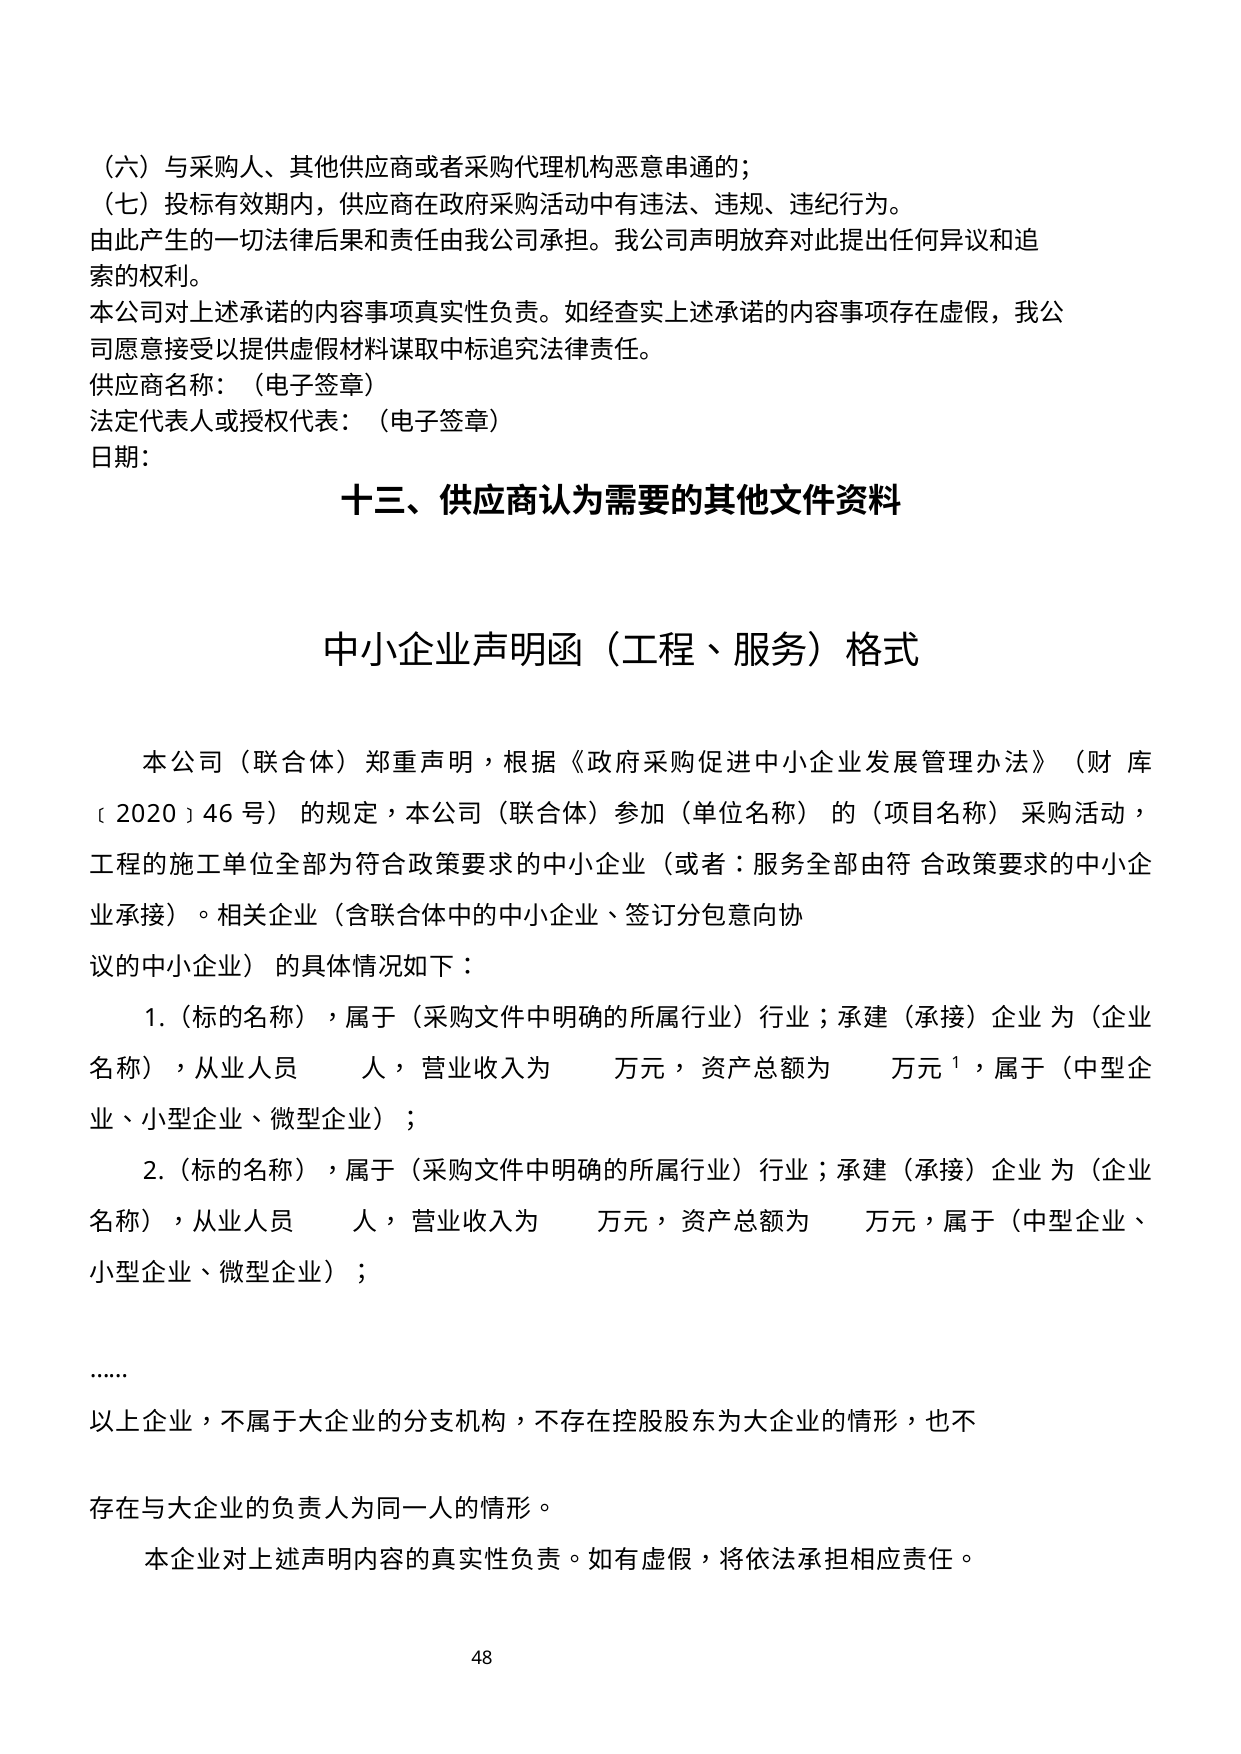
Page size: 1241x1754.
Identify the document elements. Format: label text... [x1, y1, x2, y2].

text 本公司（联合体）郑重声明，根据《政府采购促进中小企业发展管理办法》（财 库﹝2020﹞46 号） 的规定，本公司（联合体）参加（单位名称） 的（项目名称） 采购活动，工程的施工单位全部为符合政策要求的中小企业（或者：服务全部由符 合政策要求的中小企业承接）。相关企业（含联合体中的中小企业、签订分包意向协 [89, 744, 1153, 931]
text 本企业对上述声明内容的真实性负责。如有虚假，将依法承担相应责任。 [89, 1542, 1153, 1576]
text 司愿意接受以提供虚假材料谋取中标追究法律责任。 [89, 329, 1153, 365]
text …… [89, 1350, 1153, 1386]
text （七）投标有效期内，供应商在政府采购活动中有违法、违规、违纪行为。 [89, 184, 1153, 220]
text 1.（标的名称），属于（采购文件中明确的所属行业）行业；承建（承接）企业 为（企业名称），从业人员 人， 营业收入为 万元， 资产总额为 万元 1 ，属于（中型企业、小型企业、微型企业）； [89, 999, 1153, 1136]
text 由此产生的一切法律后果和责任由我公司承担。我公司声明放弃对此提出任何异议和追 [89, 220, 1153, 257]
text 议的中小企业） 的具体情况如下： [89, 948, 1153, 982]
text （六）与采购人、其他供应商或者采购代理机构恶意串通的； [89, 148, 1153, 184]
text 以上企业，不属于大企业的分支机构，不存在控股股东为大企业的情形，也不 [89, 1403, 1153, 1462]
text 供应商名称：（电子签章） [89, 365, 1153, 402]
text 法定代表人或授权代表：（电子签章） [89, 402, 1153, 438]
text 索的权利。 [89, 257, 1153, 293]
text 2.（标的名称），属于（采购文件中明确的所属行业）行业；承建（承接）企业 为（企业名称），从业人员 人， 营业收入为 万元， 资产总额为 万元，属于（中型企业、小型企业、微型企业）； [89, 1153, 1153, 1289]
text 存在与大企业的负责人为同一人的情形。 [89, 1491, 1153, 1525]
text 本公司对上述承诺的内容事项真实性负责。如经查实上述承诺的内容事项存在虚假，我公 [89, 293, 1153, 329]
text 中小企业声明函（工程、服务）格式 [89, 623, 1153, 674]
text 日期： [89, 438, 1153, 474]
list 十三、供应商认为需要的其他文件资料 [89, 474, 1153, 522]
